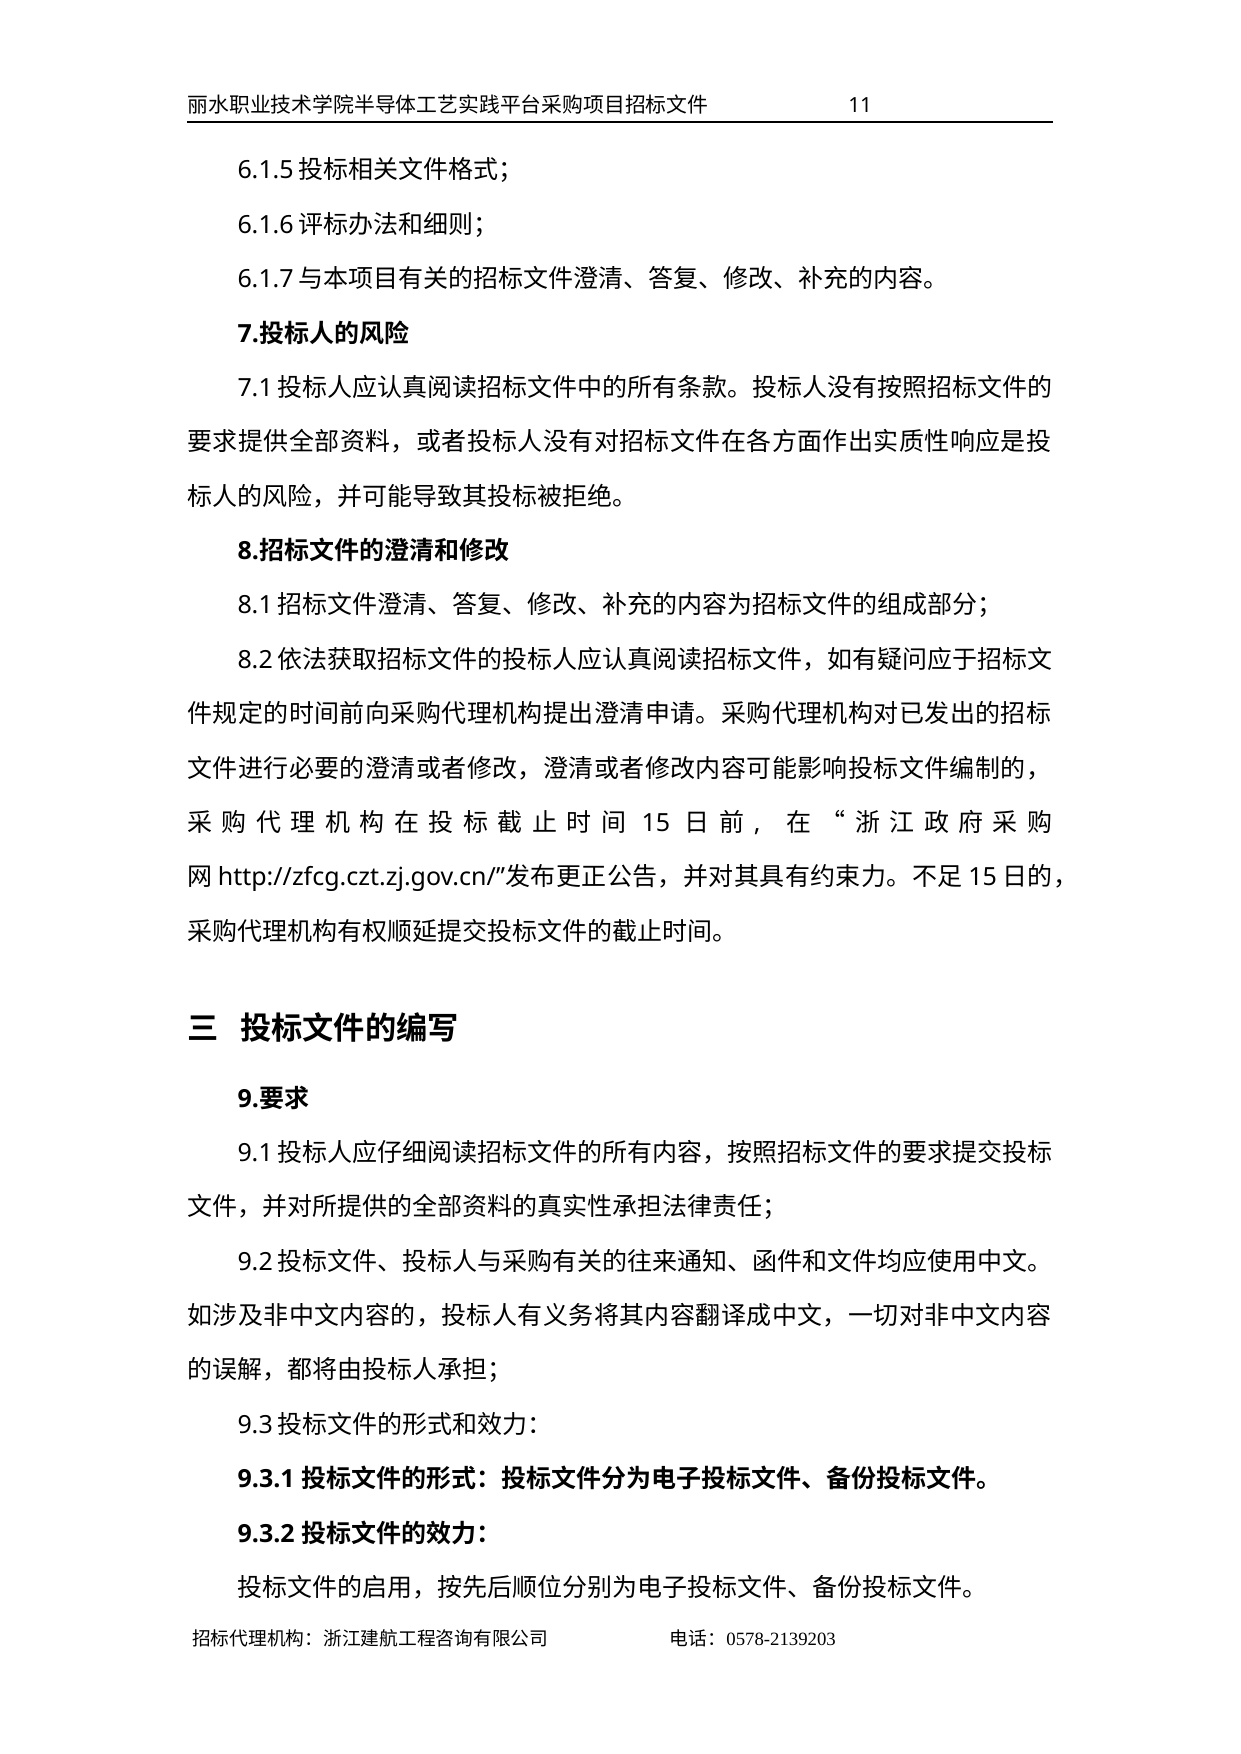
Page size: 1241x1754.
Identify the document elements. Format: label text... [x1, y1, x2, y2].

text 8.1招标文件澄清、答复、修改、补充的内容为招标文件的组成部分； [187, 585, 1053, 621]
text 9.2投标文件、投标人与采购有关的往来通知、函件和文件均应使用中文。如涉及非中文内容的，投标人有义务将其内容翻译成中文，一切对非中文内容的误解，都将由投标人承担； [187, 1241, 1053, 1386]
text 9.要求 [187, 1078, 1053, 1114]
text 9.1投标人应仔细阅读招标文件的所有内容，按照招标文件的要求提交投标文件，并对所提供的全部资料的真实性承担法律责任； [187, 1132, 1053, 1223]
text 6.1.7与本项目有关的招标文件澄清、答复、修改、补充的内容。 [187, 259, 1053, 295]
text 9.3投标文件的形式和效力： [187, 1404, 1053, 1441]
text 6.1.5投标相关文件格式； [187, 150, 1053, 186]
text 8.2依法获取招标文件的投标人应认真阅读招标文件，如有疑问应于招标文件规定的时间前向采购代理机构提出澄清申请。采购代理机构对已发出的招标文件进行必要的澄清或者修改，澄清或者修改内容可能影响投标文件编制的，采购代理机构在投标截止时间15日前, 在“浙江政府采购网http://zfcg.czt.zj.gov.cn/”发布更正公告，并对其具有约束力。不足15日的，采购代理机构有权顺延提交投标文件的截止时间。 [187, 639, 1053, 947]
text 9.3.1 投标文件的形式：投标文件分为电子投标文件、备份投标文件。 [187, 1459, 1053, 1495]
subtitle 三 投标文件的编写 [187, 993, 1053, 1051]
text 6.1.6评标办法和细则； [187, 204, 1053, 241]
text 7.投标人的风险 [187, 313, 1053, 349]
text 投标文件的启用，按先后顺位分别为电子投标文件、备份投标文件。 [187, 1567, 1053, 1604]
text 7.1投标人应认真阅读招标文件中的所有条款。投标人没有按照招标文件的要求提供全部资料，或者投标人没有对招标文件在各方面作出实质性响应是投标人的风险，并可能导致其投标被拒绝。 [187, 367, 1053, 512]
text 9.3.2 投标文件的效力： [187, 1513, 1053, 1549]
text 8.招标文件的澄清和修改 [187, 531, 1053, 567]
